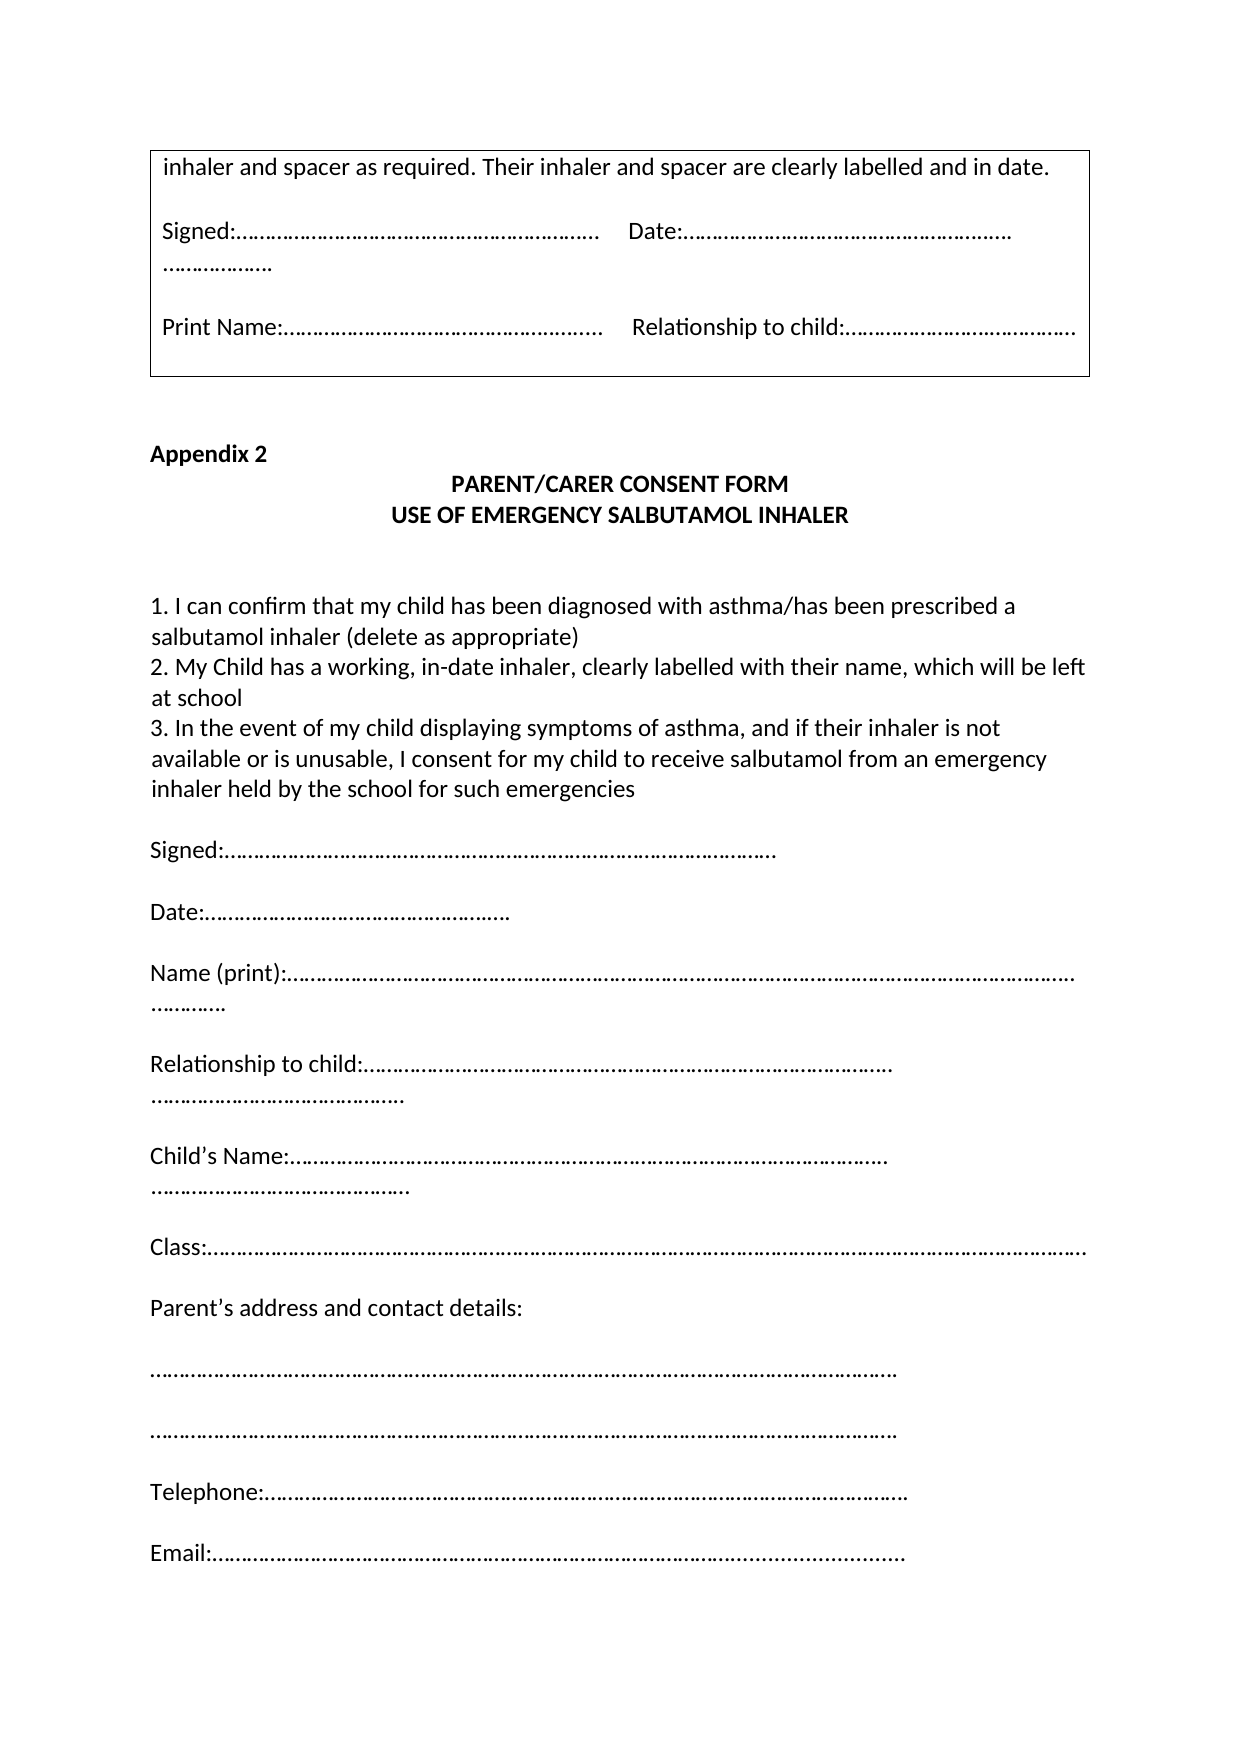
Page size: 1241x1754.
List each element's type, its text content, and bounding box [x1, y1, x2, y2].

text Child’s Name:…………………………………………………………………………………………..……………………………………… [150, 1140, 1090, 1201]
text USE OF EMERGENCY SALBUTAMOL INHALER [150, 499, 1090, 529]
text Email:………………………………………………………………………………............................ [150, 1537, 1090, 1567]
text …………………………………………………………………………………………………………………. [150, 1353, 1090, 1384]
text 2. My Child has a working, in-date inhaler, clearly labelled with their name, which will be left at school [150, 652, 1090, 713]
text Relationship to child:………………………………………………………………………………..…………………………………….. [150, 1048, 1090, 1109]
text Telephone:…………………………………………………………………………………………………. [150, 1476, 1090, 1506]
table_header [151, 151, 1089, 376]
text Signed:…………………………………………………………………………………… [150, 835, 1090, 865]
text …………………………………………………………………………………………………………………. [150, 1414, 1090, 1445]
text Parent’s address and contact details: [150, 1292, 1090, 1323]
text 1. I can confirm that my child has been diagnosed with asthma/has been prescribed a salbutamol inhaler (delete as appropriate) [150, 591, 1090, 652]
text Appendix 2 [150, 438, 1090, 468]
text Date:………………………………………….…. [150, 896, 1090, 926]
text Name (print):………………………………………………………………………………………………………………………..…………. [150, 957, 1090, 1018]
text 3. In the event of my child displaying symptoms of asthma, and if their inhaler is not available or is unusable, I consent for my child to receive salbutamol from an emergency inhaler held by the school for such emergencies [150, 713, 1090, 804]
text Class:……………………………………………………………………………………………………………………………………… [150, 1231, 1090, 1262]
text PARENT/CARER CONSENT FORM [150, 468, 1090, 499]
